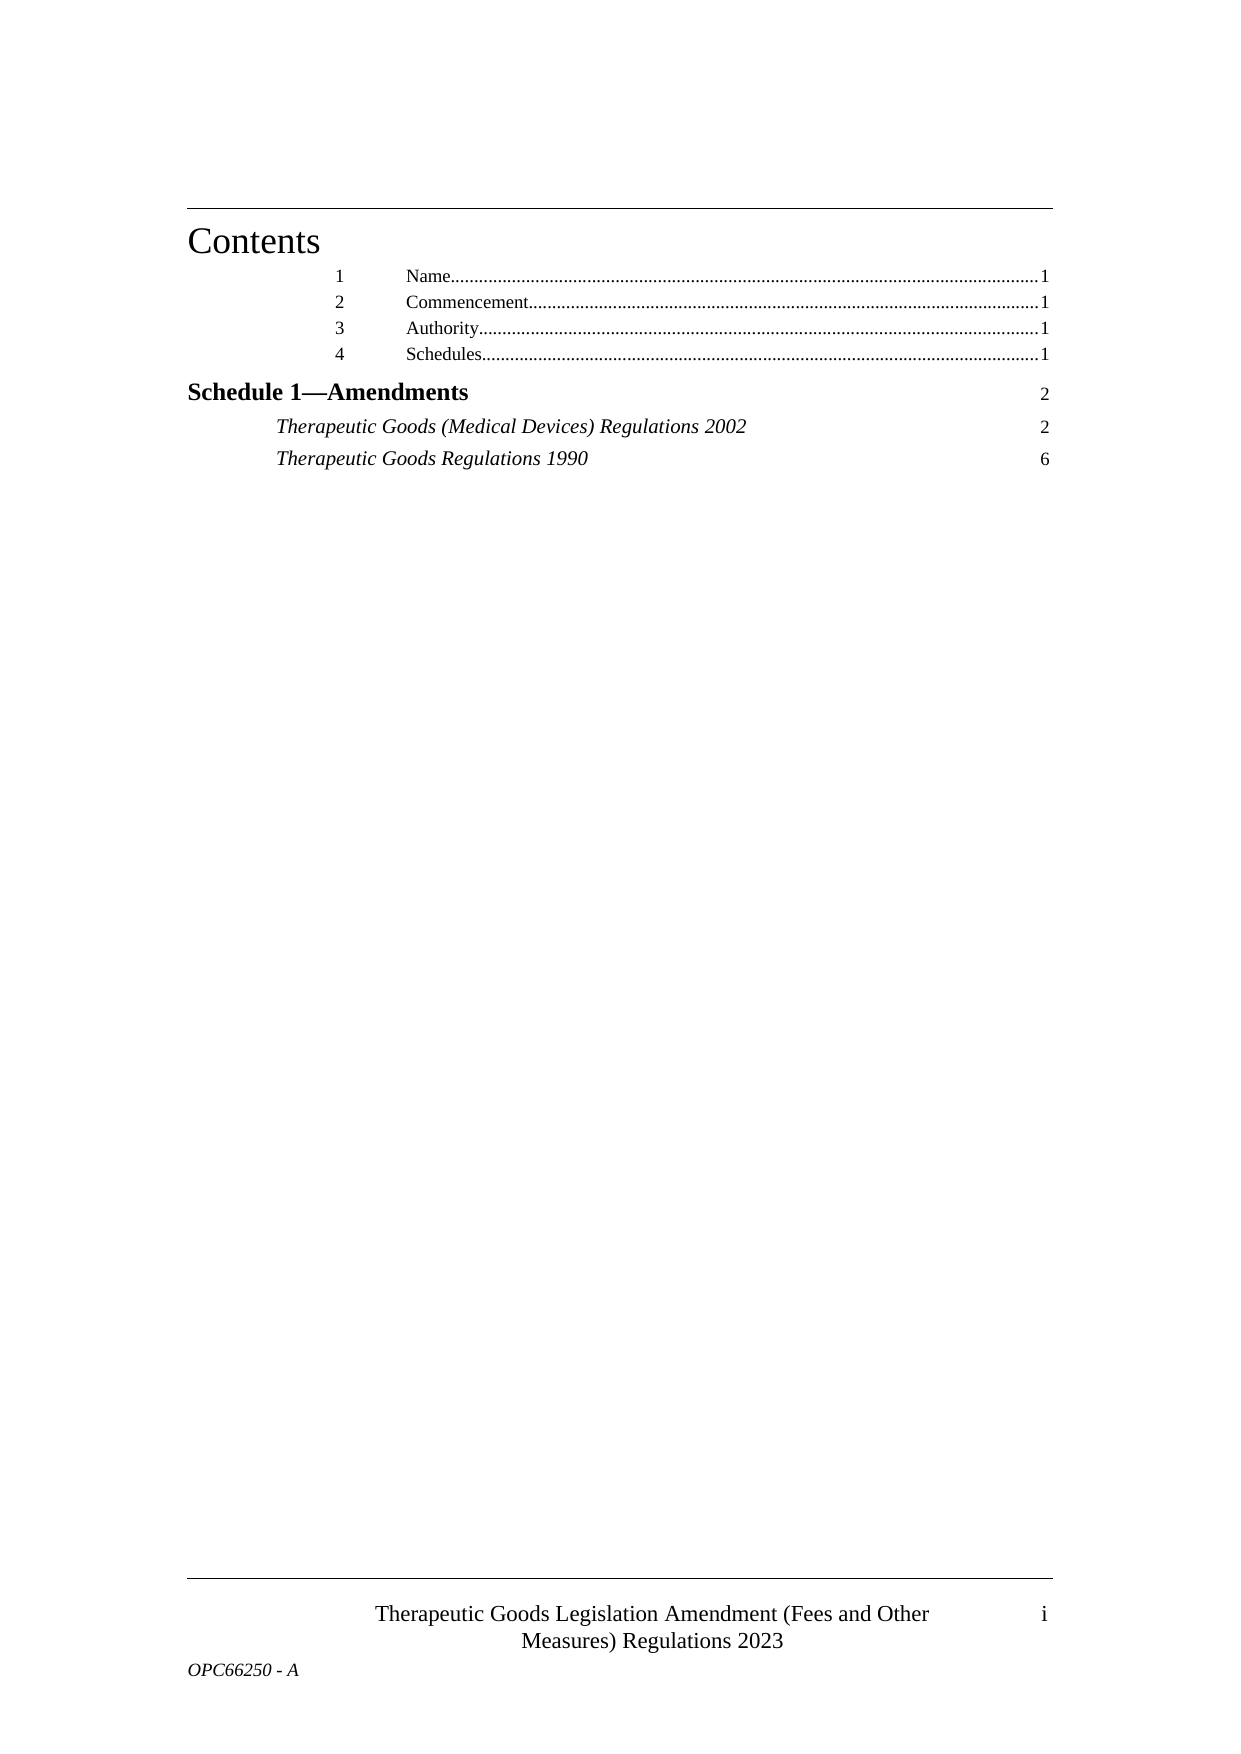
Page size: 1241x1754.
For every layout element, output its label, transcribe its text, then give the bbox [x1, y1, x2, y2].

text 4 Schedules 1 [335, 342, 994, 364]
text Contents [187, 218, 1053, 261]
text 2 Commencement 1 [335, 291, 994, 313]
text 3 Authority 1 [335, 317, 994, 338]
text Schedule 1—Amendments 2 [187, 377, 994, 405]
text 1 Name 1 [335, 265, 994, 287]
text Therapeutic Goods Regulations 1990 6 [276, 446, 994, 470]
text Therapeutic Goods (Medical Devices) Regulations 2002 2 [276, 414, 994, 438]
